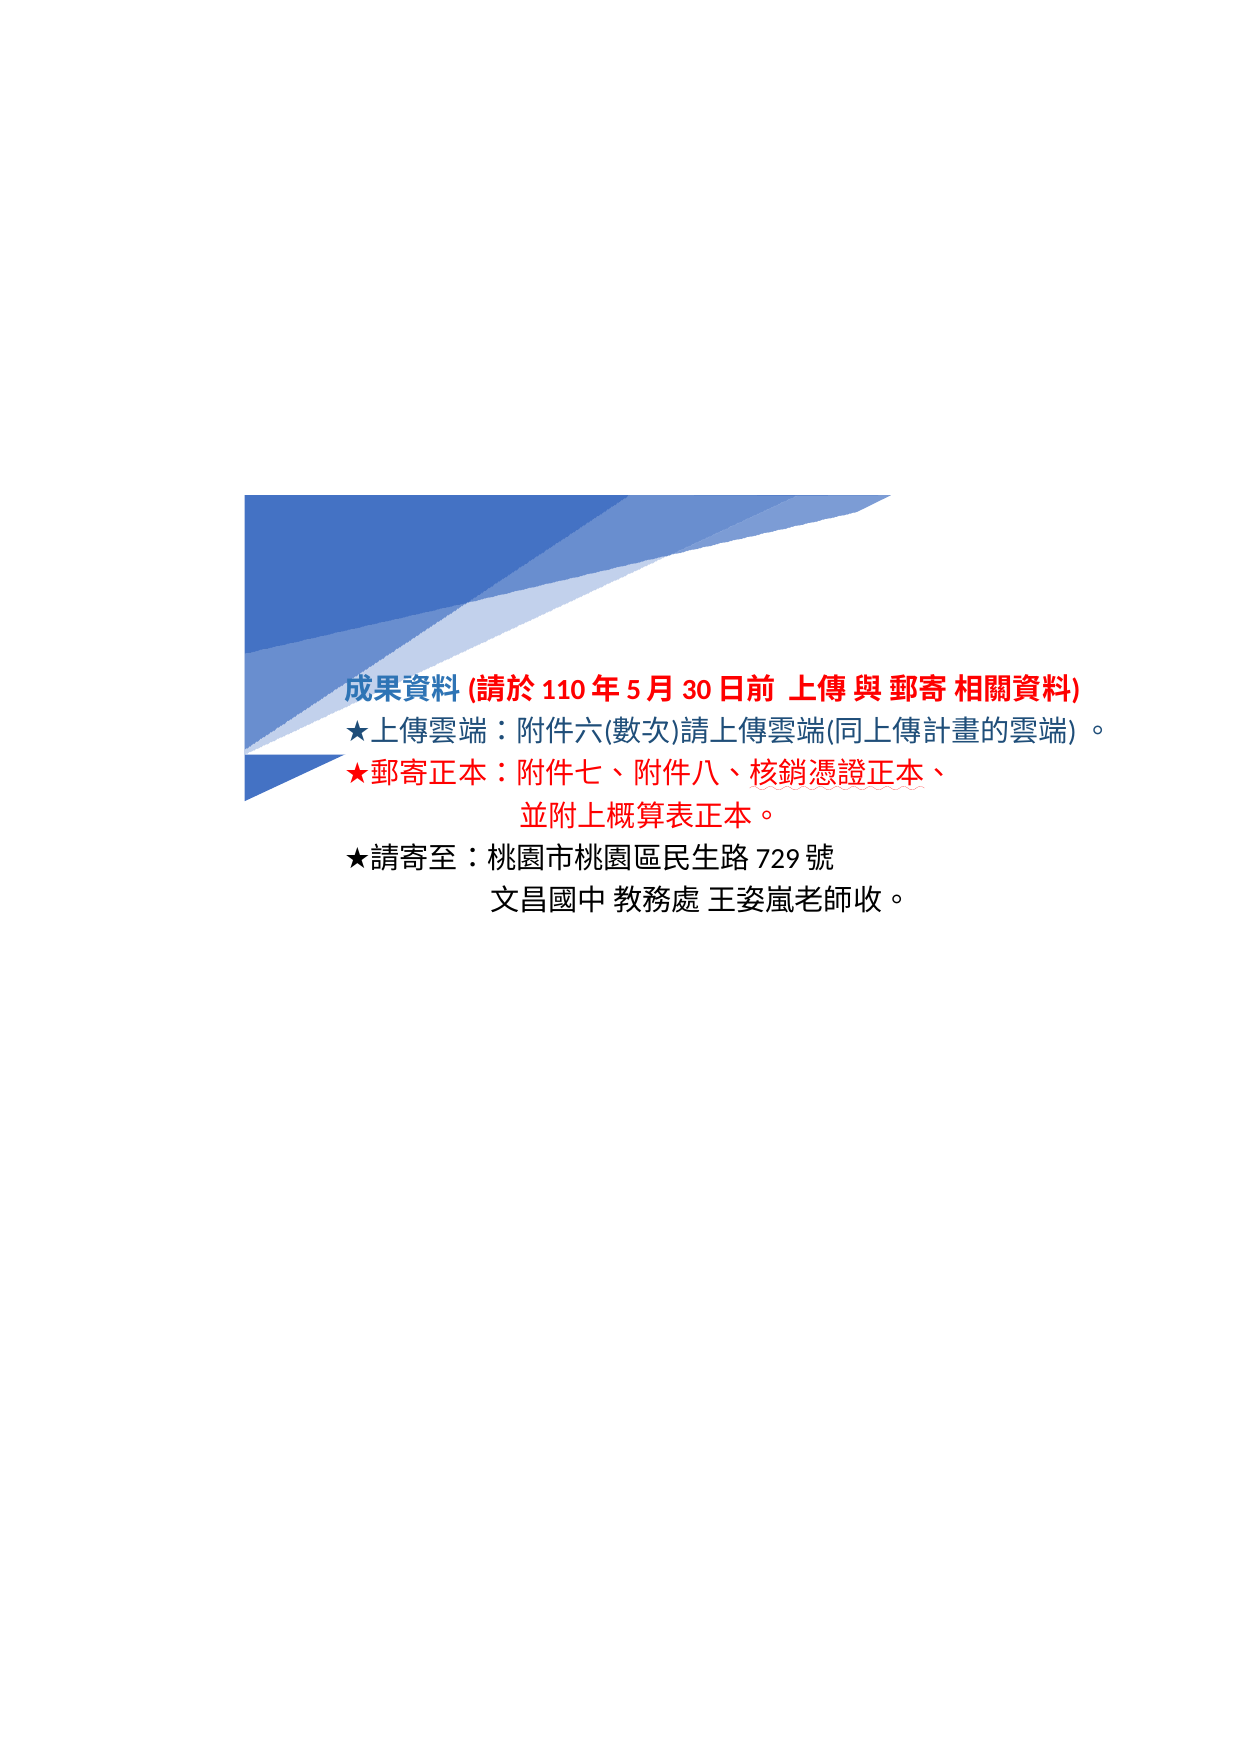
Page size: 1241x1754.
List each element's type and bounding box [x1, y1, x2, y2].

picture [244, 495, 929, 755]
